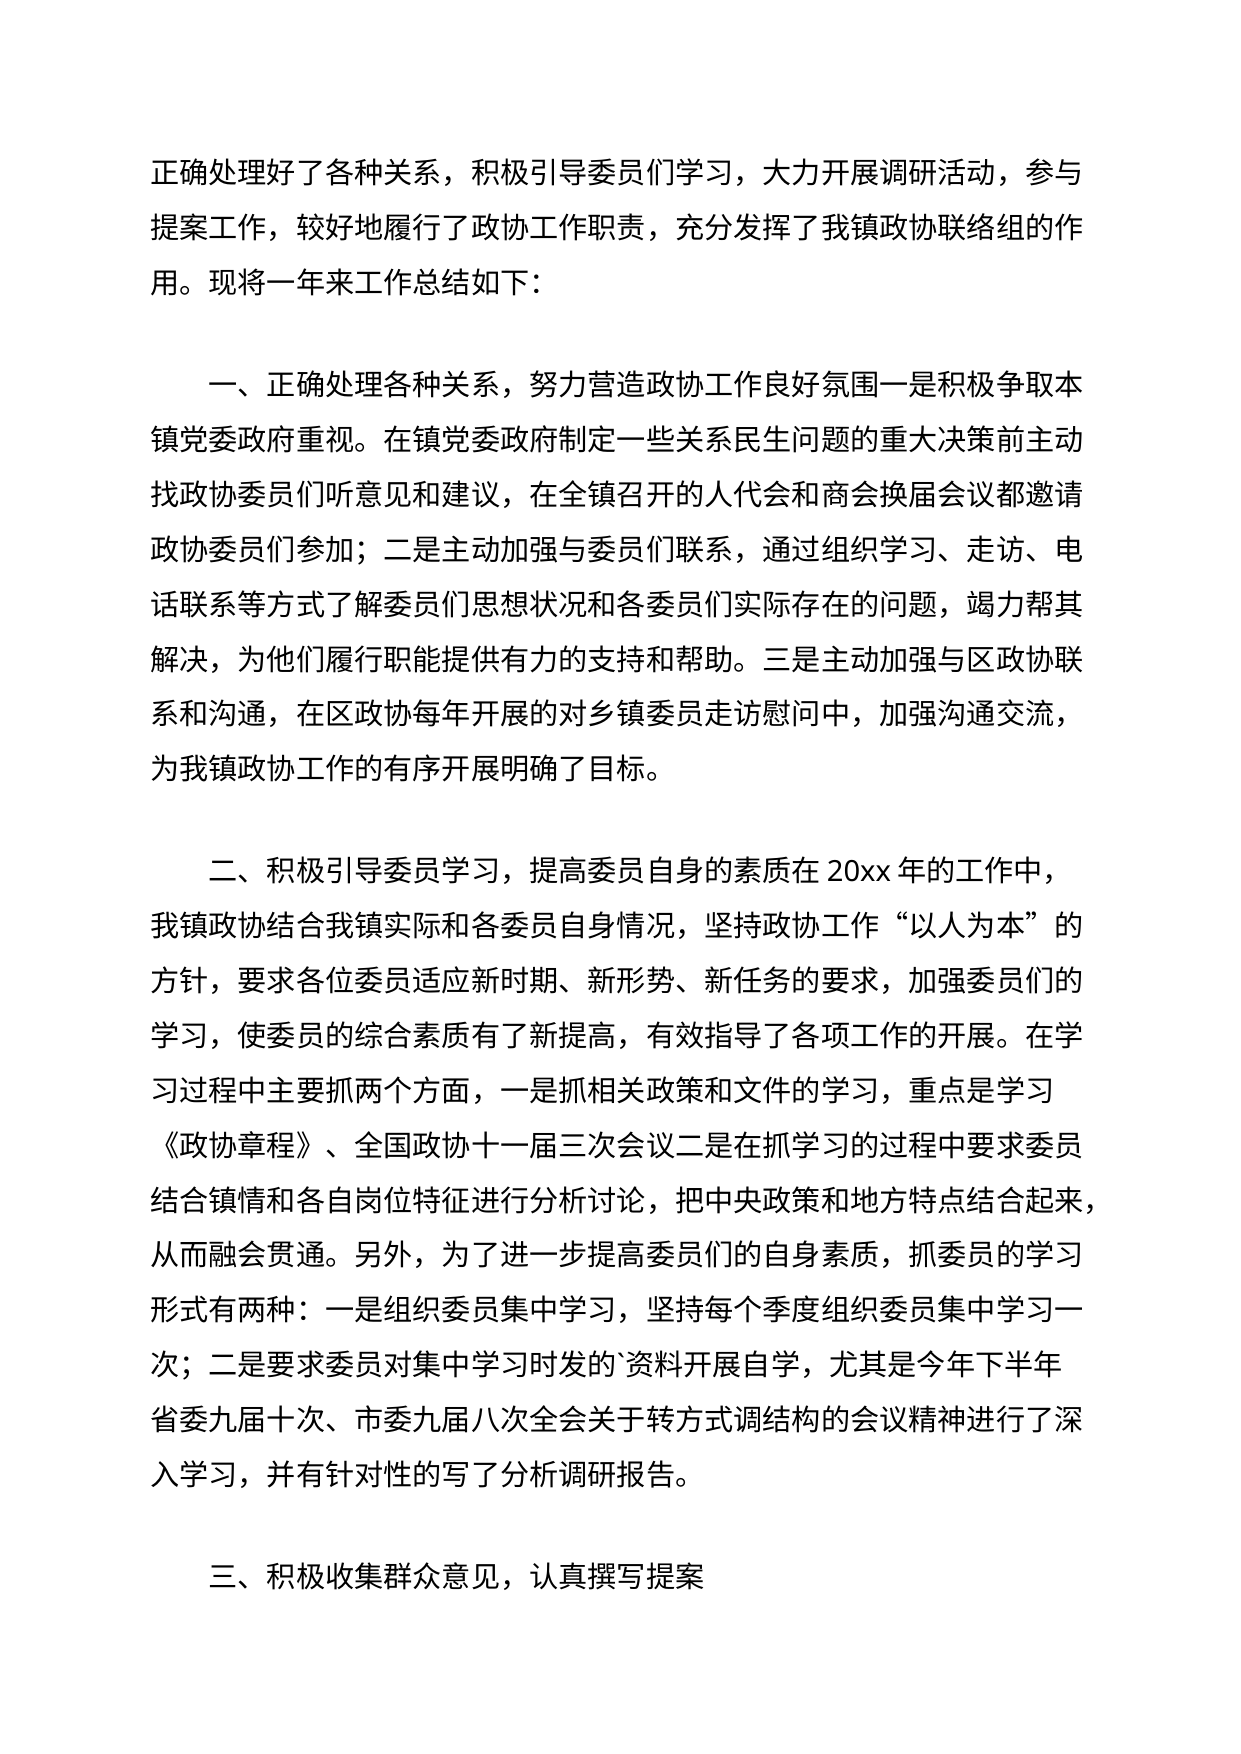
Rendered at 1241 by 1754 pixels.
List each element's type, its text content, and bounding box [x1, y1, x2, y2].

text 一、正确处理各种关系，努力营造政协工作良好氛围一是积极争取本镇党委政府重视。在镇党委政府制定一些关系民生问题的重大决策前主动找政协委员们听意见和建议，在全镇召开的人代会和商会换届会议都邀请政协委员们参加；二是主动加强与委员们联系，通过组织学习、走访、电话联系等方式了解委员们思想状况和各委员们实际存在的问题，竭力帮其解决，为他们履行职能提供有力的支持和帮助。三是主动加强与区政协联系和沟通，在区政协每年开展的对乡镇委员走访慰问中，加强沟通交流，为我镇政协工作的有序开展明确了目标。 [150, 362, 1090, 788]
text 二、积极引导委员学习，提高委员自身的素质在20xx年的工作中，我镇政协结合我镇实际和各委员自身情况，坚持政协工作“以人为本”的方针，要求各位委员适应新时期、新形势、新任务的要求，加强委员们的学习，使委员的综合素质有了新提高，有效指导了各项工作的开展。在学习过程中主要抓两个方面，一是抓相关政策和文件的学习，重点是学习《政协章程》、全国政协十一届三次会议二是在抓学习的过程中要求委员结合镇情和各自岗位特征进行分析讨论，把中央政策和地方特点结合起来，从而融会贯通。另外，为了进一步提高委员们的自身素质，抓委员的学习形式有两种：一是组织委员集中学习，坚持每个季度组织委员集中学习一次；二是要求委员对集中学习时发的`资料开展自学，尤其是今年下半年省委九届十次、市委九届八次全会关于转方式调结构的会议精神进行了深入学习，并有针对性的写了分析调研报告。 [150, 848, 1090, 1494]
text 三、积极收集群众意见，认真撰写提案 [150, 1553, 1090, 1596]
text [150, 150, 1090, 302]
